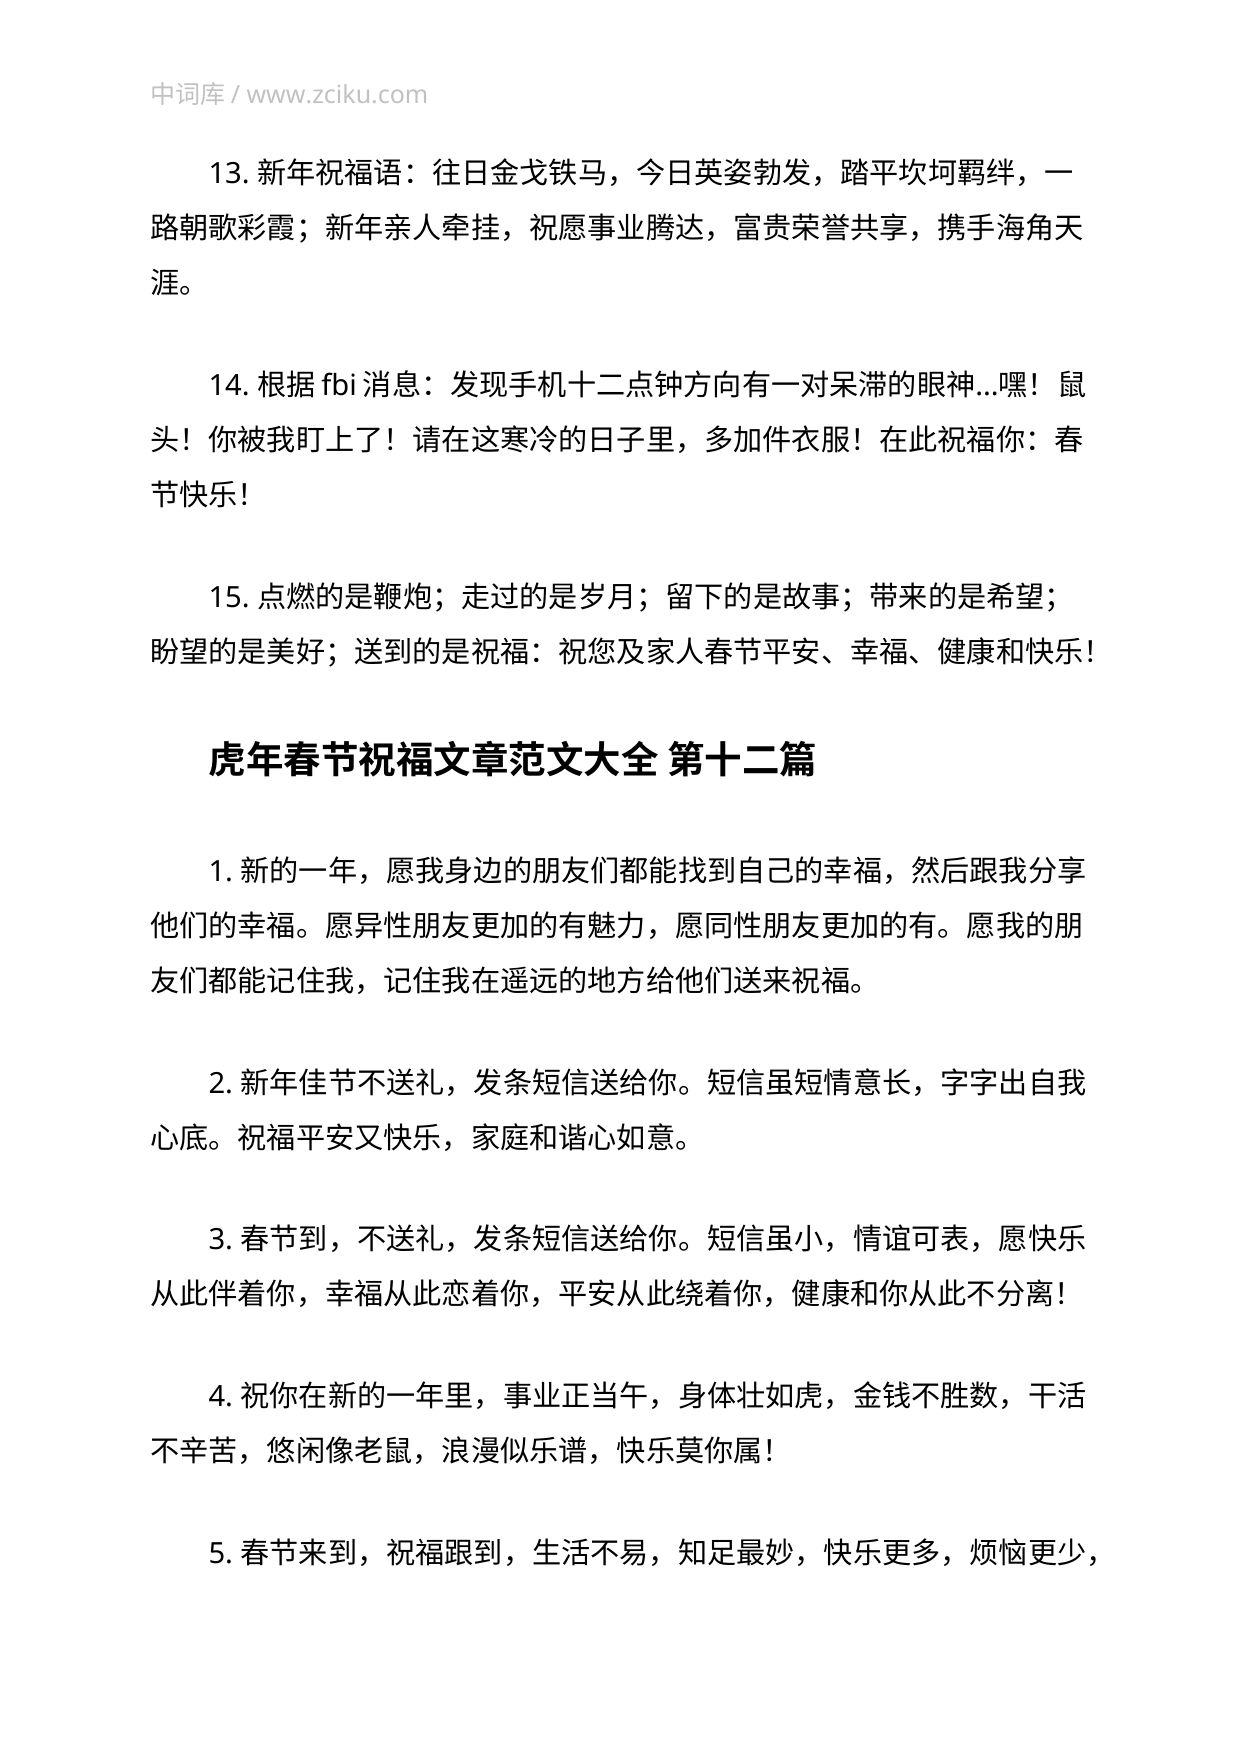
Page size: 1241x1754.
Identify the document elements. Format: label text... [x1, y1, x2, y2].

text 14. 根据fbi消息：发现手机十二点钟方向有一对呆滞的眼神...嘿！鼠头！你被我盯上了！请在这寒冷的日子里，多加件衣服！在此祝福你：春节快乐！ [150, 362, 1090, 514]
text 4. 祝你在新的一年里，事业正当午，身体壮如虎，金钱不胜数，干活不辛苦，悠闲像老鼠，浪漫似乐谱，快乐莫你属！ [150, 1373, 1090, 1470]
text 2. 新年佳节不送礼，发条短信送给你。短信虽短情意长，字字出自我心底。祝福平安又快乐，家庭和谐心如意。 [150, 1059, 1090, 1156]
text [150, 1529, 1090, 1572]
text 13. 新年祝福语：往日金戈铁马，今日英姿勃发，踏平坎坷羁绊，一路朝歌彩霞；新年亲人牵挂，祝愿事业腾达，富贵荣誉共享，携手海角天涯。 [150, 150, 1090, 302]
text 1. 新的一年，愿我身边的朋友们都能找到自己的幸福，然后跟我分享他们的幸福。愿异性朋友更加的有魅力，愿同性朋友更加的有。愿我的朋友们都能记住我，记住我在遥远的地方给他们送来祝福。 [150, 847, 1090, 1000]
text 虎年春节祝福文章范文大全 第十二篇 [150, 730, 1090, 784]
text 15. 点燃的是鞭炮；走过的是岁月；留下的是故事；带来的是希望；盼望的是美好；送到的是祝福：祝您及家人春节平安、幸福、健康和快乐！ [150, 573, 1090, 671]
text 3. 春节到，不送礼，发条短信送给你。短信虽小，情谊可表，愿快乐从此伴着你，幸福从此恋着你，平安从此绕着你，健康和你从此不分离！ [150, 1216, 1090, 1313]
